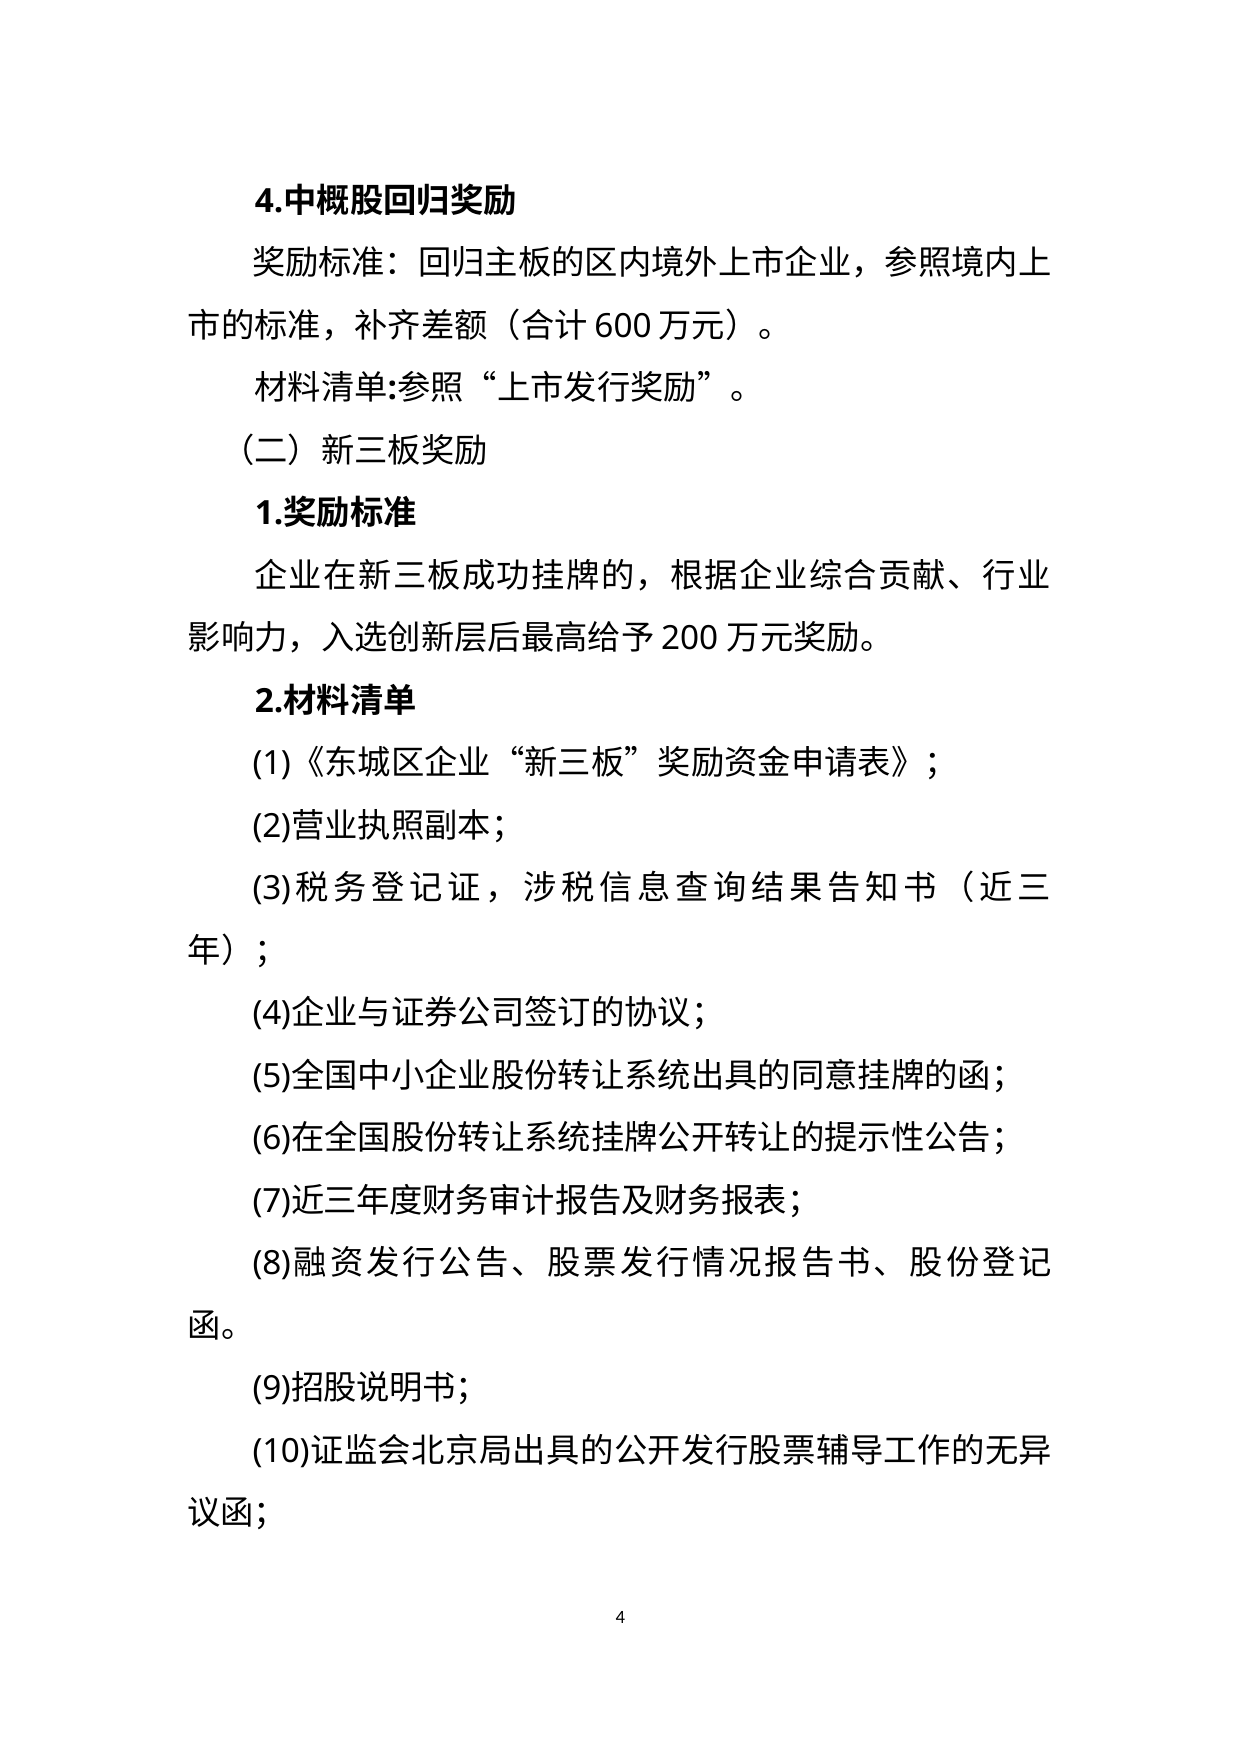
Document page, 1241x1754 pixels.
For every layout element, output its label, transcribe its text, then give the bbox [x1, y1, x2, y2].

text 企业在新三板成功挂牌的，根据企业综合贡献、行业影响力，入选创新层后最高给予200 万元奖励。 [187, 537, 1053, 662]
list 1.奖励标准 [187, 474, 1053, 537]
text (1)《东城区企业“新三板”奖励资金申请表》； [187, 724, 1053, 787]
text 材料清单:参照“上市发行奖励”。 [187, 349, 1053, 412]
text (5)全国中小企业股份转让系统出具的同意挂牌的函； [187, 1037, 1053, 1099]
text (6)在全国股份转让系统挂牌公开转让的提示性公告； [187, 1099, 1053, 1162]
list (8)融资发行公告、股票发行情况报告书、股份登记函。 [187, 1224, 1053, 1349]
text (7)近三年度财务审计报告及财务报表； [187, 1162, 1053, 1224]
text (2)营业执照副本； [187, 787, 1053, 849]
text 奖励标准：回归主板的区内境外上市企业，参照境内上市的标准，补齐差额（合计600万元）。 [187, 224, 1053, 349]
text (3)税务登记证，涉税信息查询结果告知书（近三年）； [187, 849, 1053, 974]
text 2.材料清单 [187, 662, 1053, 724]
list (9)招股说明书； [187, 1349, 1053, 1412]
list （二）新三板奖励 [187, 412, 1053, 474]
text 4.中概股回归奖励 [187, 162, 1053, 224]
text (10)证监会北京局出具的公开发行股票辅导工作的无异议函； [187, 1412, 1053, 1537]
text (4)企业与证券公司签订的协议； [187, 974, 1053, 1037]
